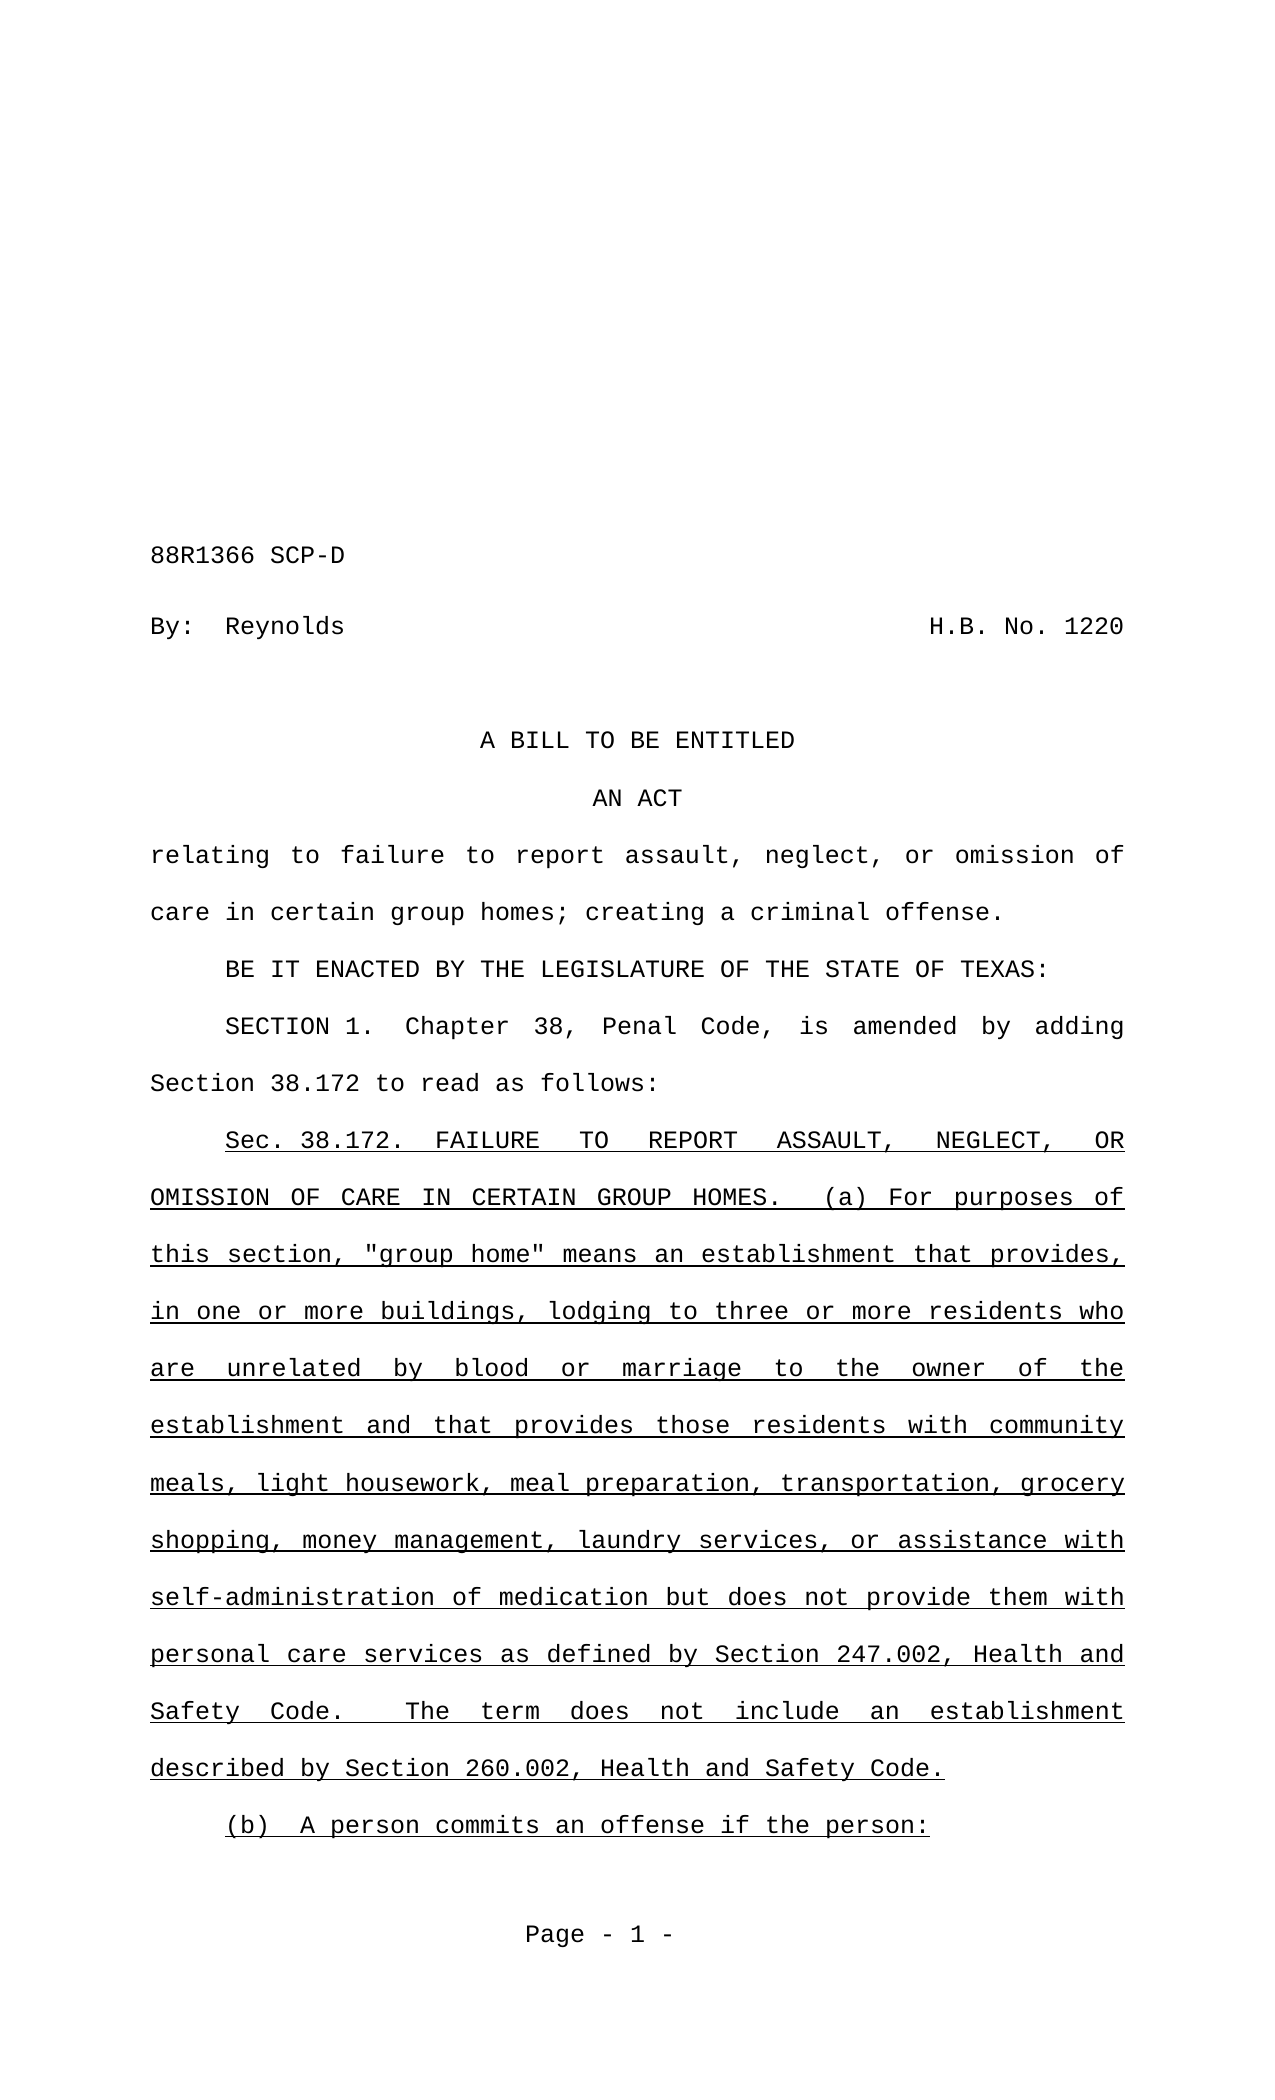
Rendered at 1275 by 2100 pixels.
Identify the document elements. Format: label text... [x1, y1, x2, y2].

text By: Reynolds H.B. No. 1220 [150, 614, 1125, 642]
text Sec. 38.172. FAILURE TO REPORT ASSAULT, NEGLECT, OR OMISSION OF CARE IN CERTAIN GROUP HOMES. (a) For purposes of this section, "group home" means an establishment that provides, in one or more buildings, lodging to three or more residents who are unrelated by blood or marriage to the owner of the establishment and that provides those residents with community meals, light housework, meal preparation, transportation, grocery shopping, money management, laundry services, or assistance with self-administration of medication but does not provide them with personal care services as defined by Section 247.002, Health and Safety Code. The term does not include an establishment described by Section 260.002, Health and Safety Code. [150, 1495, 1125, 1550]
text Sec. 38.172. FAILURE TO REPORT ASSAULT, NEGLECT, OR OMISSION OF CARE IN CERTAIN GROUP HOMES. (a) For purposes of this section, "group home" means an establishment that provides, in one or more buildings, lodging to three or more residents who are unrelated by blood or marriage to the owner of the establishment and that provides those residents with community meals, light housework, meal preparation, transportation, grocery shopping, money management, laundry services, or assistance with self-administration of medication but does not provide them with personal care services as defined by Section 247.002, Health and Safety Code. The term does not include an establishment described by Section 260.002, Health and Safety Code. [150, 1324, 1125, 1379]
text relating to failure to report assault, neglect, or omission of care in certain group homes; creating a criminal offense. [150, 842, 1125, 928]
text Sec. 38.172. FAILURE TO REPORT ASSAULT, NEGLECT, OR OMISSION OF CARE IN CERTAIN GROUP HOMES. (a) For purposes of this section, "group home" means an establishment that provides, in one or more buildings, lodging to three or more residents who are unrelated by blood or marriage to the owner of the establishment and that provides those residents with community meals, light housework, meal preparation, transportation, grocery shopping, money management, laundry services, or assistance with self-administration of medication but does not provide them with personal care services as defined by Section 247.002, Health and Safety Code. The term does not include an establishment described by Section 260.002, Health and Safety Code. [150, 1666, 1125, 1722]
text Sec. 38.172. FAILURE TO REPORT ASSAULT, NEGLECT, OR OMISSION OF CARE IN CERTAIN GROUP HOMES. (a) For purposes of this section, "group home" means an establishment that provides, in one or more buildings, lodging to three or more residents who are unrelated by blood or marriage to the owner of the establishment and that provides those residents with community meals, light housework, meal preparation, transportation, grocery shopping, money management, laundry services, or assistance with self-administration of medication but does not provide them with personal care services as defined by Section 247.002, Health and Safety Code. The term does not include an establishment described by Section 260.002, Health and Safety Code. [150, 1609, 1125, 1665]
text BE IT ENACTED BY THE LEGISLATURE OF THE STATE OF TEXAS: [150, 956, 1125, 985]
text Sec. 38.172. FAILURE TO REPORT ASSAULT, NEGLECT, OR OMISSION OF CARE IN CERTAIN GROUP HOMES. (a) For purposes of this section, "group home" means an establishment that provides, in one or more buildings, lodging to three or more residents who are unrelated by blood or marriage to the owner of the establishment and that provides those residents with community meals, light housework, meal preparation, transportation, grocery shopping, money management, laundry services, or assistance with self-administration of medication but does not provide them with personal care services as defined by Section 247.002, Health and Safety Code. The term does not include an establishment described by Section 260.002, Health and Safety Code. [150, 1127, 1125, 1208]
text 88R1366 SCP-D [150, 542, 1125, 571]
text Sec. 38.172. FAILURE TO REPORT ASSAULT, NEGLECT, OR OMISSION OF CARE IN CERTAIN GROUP HOMES. (a) For purposes of this section, "group home" means an establishment that provides, in one or more buildings, lodging to three or more residents who are unrelated by blood or marriage to the owner of the establishment and that provides those residents with community meals, light housework, meal preparation, transportation, grocery shopping, money management, laundry services, or assistance with self-administration of medication but does not provide them with personal care services as defined by Section 247.002, Health and Safety Code. The term does not include an establishment described by Section 260.002, Health and Safety Code. [150, 1381, 1125, 1436]
text Sec. 38.172. FAILURE TO REPORT ASSAULT, NEGLECT, OR OMISSION OF CARE IN CERTAIN GROUP HOMES. (a) For purposes of this section, "group home" means an establishment that provides, in one or more buildings, lodging to three or more residents who are unrelated by blood or marriage to the owner of the establishment and that provides those residents with community meals, light housework, meal preparation, transportation, grocery shopping, money management, laundry services, or assistance with self-administration of medication but does not provide them with personal care services as defined by Section 247.002, Health and Safety Code. The term does not include an establishment described by Section 260.002, Health and Safety Code. [150, 1438, 1125, 1493]
text Sec. 38.172. FAILURE TO REPORT ASSAULT, NEGLECT, OR OMISSION OF CARE IN CERTAIN GROUP HOMES. (a) For purposes of this section, "group home" means an establishment that provides, in one or more buildings, lodging to three or more residents who are unrelated by blood or marriage to the owner of the establishment and that provides those residents with community meals, light housework, meal preparation, transportation, grocery shopping, money management, laundry services, or assistance with self-administration of medication but does not provide them with personal care services as defined by Section 247.002, Health and Safety Code. The term does not include an establishment described by Section 260.002, Health and Safety Code. [150, 1552, 1125, 1608]
text Sec. 38.172. FAILURE TO REPORT ASSAULT, NEGLECT, OR OMISSION OF CARE IN CERTAIN GROUP HOMES. (a) For purposes of this section, "group home" means an establishment that provides, in one or more buildings, lodging to three or more residents who are unrelated by blood or marriage to the owner of the establishment and that provides those residents with community meals, light housework, meal preparation, transportation, grocery shopping, money management, laundry services, or assistance with self-administration of medication but does not provide them with personal care services as defined by Section 247.002, Health and Safety Code. The term does not include an establishment described by Section 260.002, Health and Safety Code. [150, 1723, 1125, 1784]
text A BILL TO BE ENTITLED [150, 728, 1125, 756]
text (b) A person commits an offense if the person: [150, 1812, 1125, 1841]
text Sec. 38.172. FAILURE TO REPORT ASSAULT, NEGLECT, OR OMISSION OF CARE IN CERTAIN GROUP HOMES. (a) For purposes of this section, "group home" means an establishment that provides, in one or more buildings, lodging to three or more residents who are unrelated by blood or marriage to the owner of the establishment and that provides those residents with community meals, light housework, meal preparation, transportation, grocery shopping, money management, laundry services, or assistance with self-administration of medication but does not provide them with personal care services as defined by Section 247.002, Health and Safety Code. The term does not include an establishment described by Section 260.002, Health and Safety Code. [150, 1267, 1125, 1322]
text AN ACT [150, 785, 1125, 813]
text SECTION 1. Chapter 38, Penal Code, is amended by adding Section 38.172 to read as follows: [150, 1013, 1125, 1099]
text Sec. 38.172. FAILURE TO REPORT ASSAULT, NEGLECT, OR OMISSION OF CARE IN CERTAIN GROUP HOMES. (a) For purposes of this section, "group home" means an establishment that provides, in one or more buildings, lodging to three or more residents who are unrelated by blood or marriage to the owner of the establishment and that provides those residents with community meals, light housework, meal preparation, transportation, grocery shopping, money management, laundry services, or assistance with self-administration of medication but does not provide them with personal care services as defined by Section 247.002, Health and Safety Code. The term does not include an establishment described by Section 260.002, Health and Safety Code. [150, 1210, 1125, 1265]
